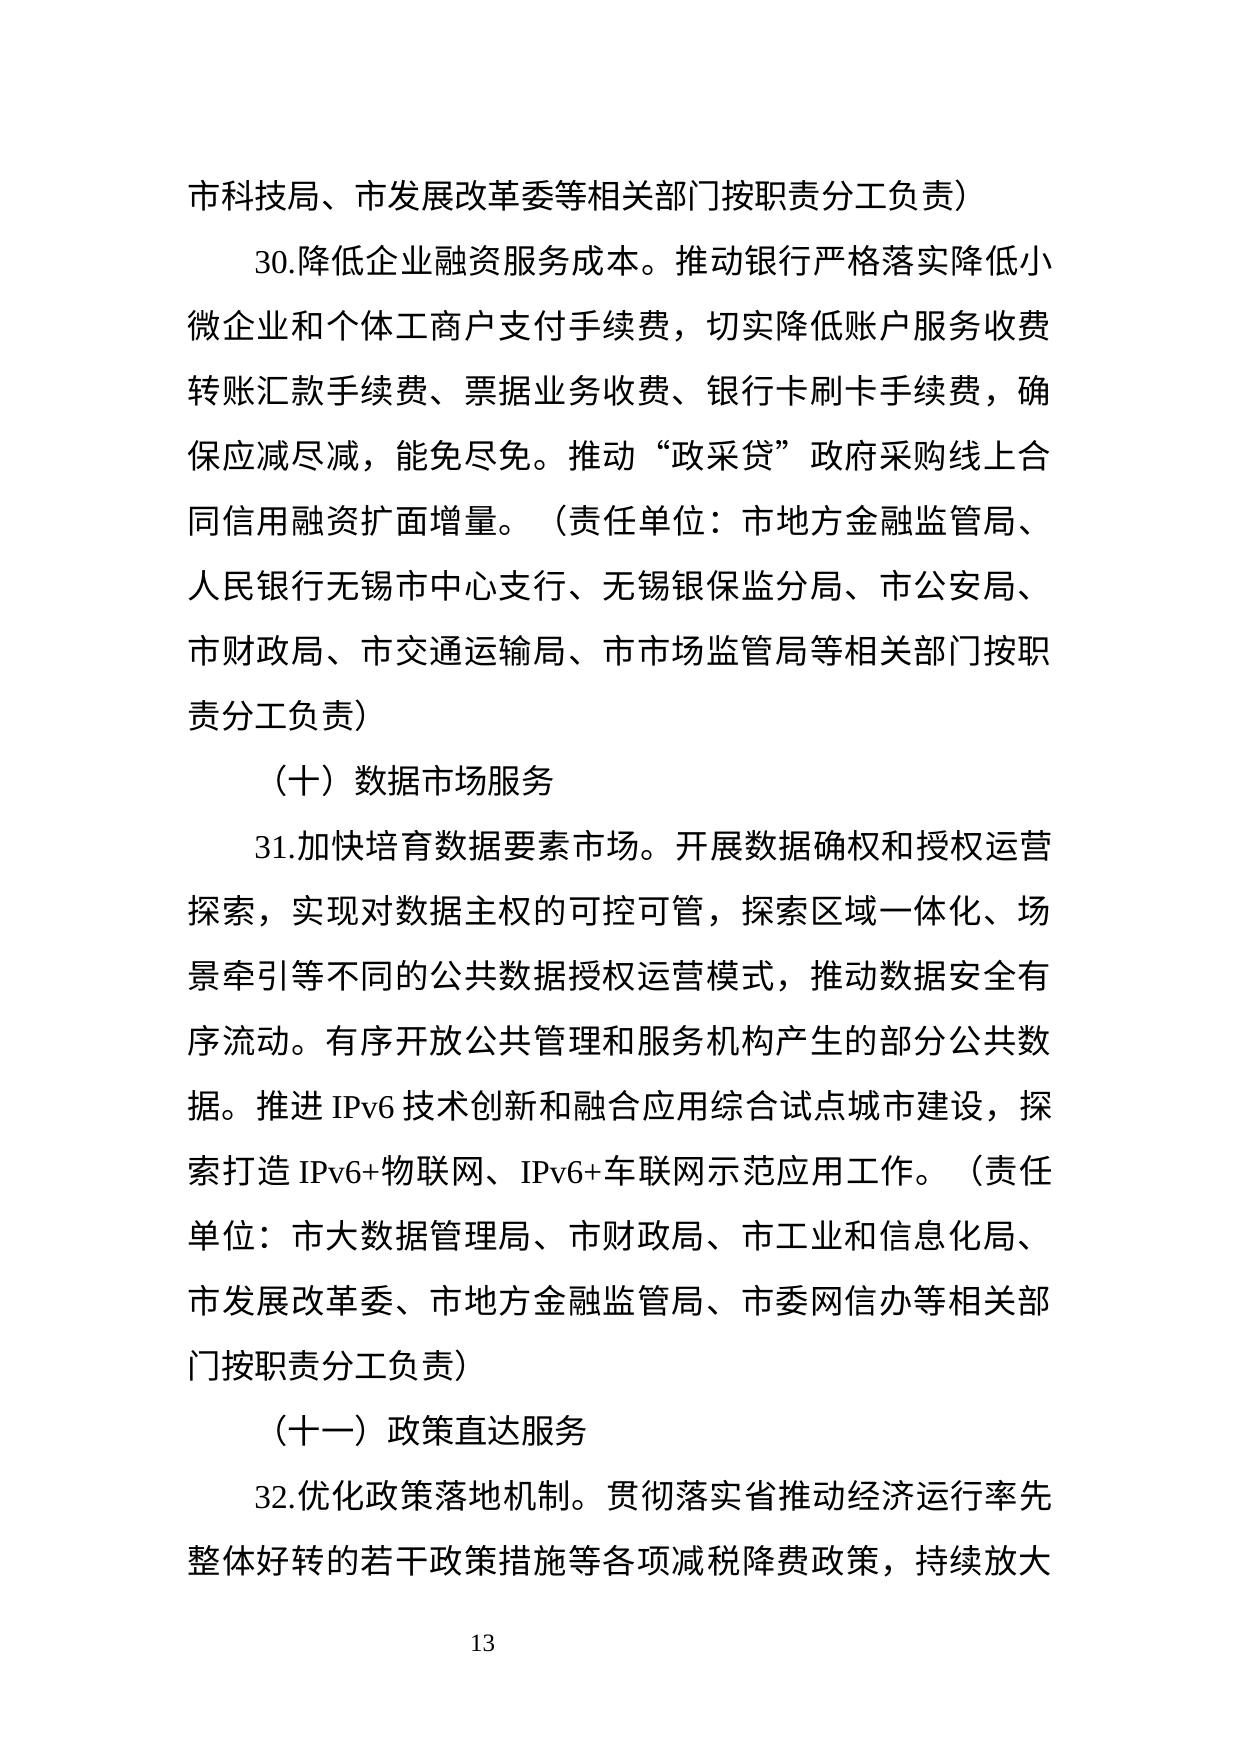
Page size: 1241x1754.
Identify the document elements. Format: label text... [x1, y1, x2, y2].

text 30.降低企业融资服务成本。推动银行严格落实降低小微企业和个体工商户支付手续费，切实降低账户服务收费、转账汇款手续费、票据业务收费、银行卡刷卡手续费，确保应减尽减，能免尽免。推动“政采贷”政府采购线上合同信用融资扩面增量。（责任单位：市地方金融监管局、人民银行无锡市中心支行、无锡银保监分局、市公安局、市财政局、市交通运输局、市市场监管局等相关部门按职责分工负责） [187, 227, 1053, 747]
text 31.加快培育数据要素市场。开展数据确权和授权运营探索，实现对数据主权的可控可管，探索区域一体化、场景牵引等不同的公共数据授权运营模式，推动数据安全有序流动。有序开放公共管理和服务机构产生的部分公共数据。推进IPv6技术创新和融合应用综合试点城市建设，探索打造IPv6+物联网、IPv6+车联网示范应用工作。（责任单位：市大数据管理局、市财政局、市工业和信息化局、市发展改革委、市地方金融监管局、市委网信办等相关部门按职责分工负责） [187, 812, 1053, 1397]
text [187, 162, 1053, 227]
text （十）数据市场服务 [187, 747, 1053, 812]
text （十一）政策直达服务 [187, 1397, 1053, 1462]
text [187, 1462, 1053, 1592]
